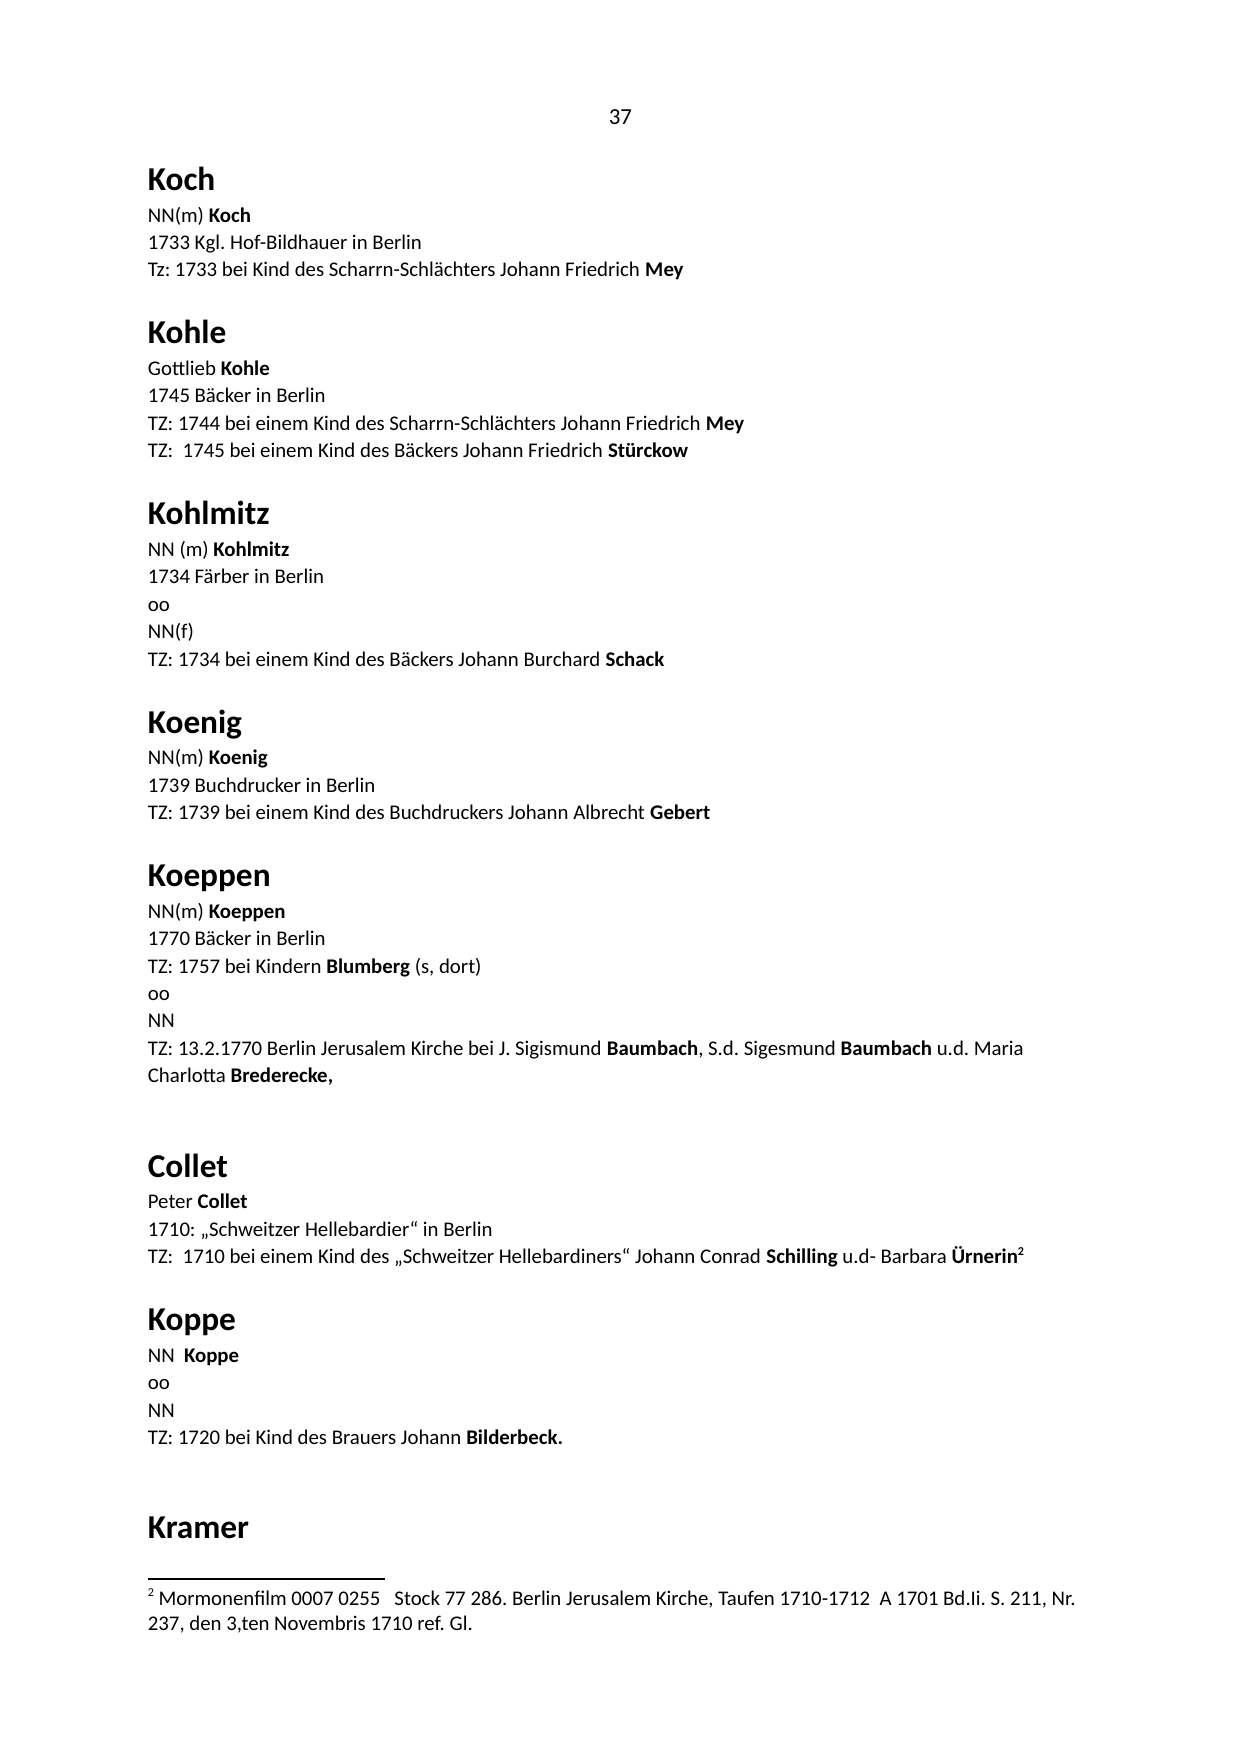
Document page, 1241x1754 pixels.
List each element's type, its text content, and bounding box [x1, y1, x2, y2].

text oo [148, 1369, 1093, 1395]
text 1733 Kgl. Hof-Bildhauer in Berlin [148, 229, 1093, 254]
text TZ: 1710 bei einem Kind des „Schweitzer Hellebardiners“ Johann Conrad Schilling u.d- Barbara Ürnerin [148, 1243, 1093, 1269]
text Tz: 1733 bei Kind des Scharrn-Schlächters Johann Friedrich Mey [148, 257, 1093, 282]
text TZ: 1745 bei einem Kind des Bäckers Johann Friedrich Stürckow [148, 437, 1093, 463]
text Kohle [148, 311, 1093, 352]
text TZ: 1757 bei Kindern Blumberg (s, dort) [148, 953, 1093, 978]
text NN [148, 1397, 1093, 1422]
text Kohlmitz [148, 492, 1093, 533]
text 1739 Buchdrucker in Berlin [148, 772, 1093, 797]
text TZ: 1720 bei Kind des Brauers Johann Bilderbeck. [148, 1424, 1093, 1450]
text NN Koppe [148, 1342, 1093, 1368]
text Koenig [148, 701, 1093, 741]
text TZ: 1739 bei einem Kind des Buchdruckers Johann Albrecht Gebert [148, 799, 1093, 825]
text oo [148, 980, 1093, 1006]
text NN(m) Koeppen [148, 898, 1093, 923]
text Collet [148, 1145, 1093, 1185]
text TZ: 13.2.1770 Berlin Jerusalem Kirche bei J. Sigismund Baumbach, S.d. Sigesmund Baumbach u.d. Maria Charlotta Brederecke, [148, 1035, 1093, 1088]
text 1770 Bäcker in Berlin [148, 926, 1093, 951]
text TZ: 1744 bei einem Kind des Scharrn-Schlächters Johann Friedrich Mey [148, 410, 1093, 436]
text Peter Collet [148, 1189, 1093, 1214]
text 1710: „Schweitzer Hellebardier“ in Berlin [148, 1216, 1093, 1241]
text NN(f) [148, 618, 1093, 644]
text 1745 Bäcker in Berlin [148, 383, 1093, 408]
text NN [148, 1008, 1093, 1033]
text NN (m) Kohlmitz [148, 536, 1093, 562]
text TZ: 1734 bei einem Kind des Bäckers Johann Burchard Schack [148, 646, 1093, 671]
text Kramer [148, 1507, 1093, 1547]
text 1734 Färber in Berlin [148, 564, 1093, 589]
text Koppe [148, 1298, 1093, 1339]
text Koch [148, 158, 1093, 198]
text oo [148, 591, 1093, 616]
text NN(m) Koenig [148, 744, 1093, 770]
text NN(m) Koch [148, 202, 1093, 227]
text Gottlieb Kohle [148, 355, 1093, 381]
text Koeppen [148, 854, 1093, 895]
